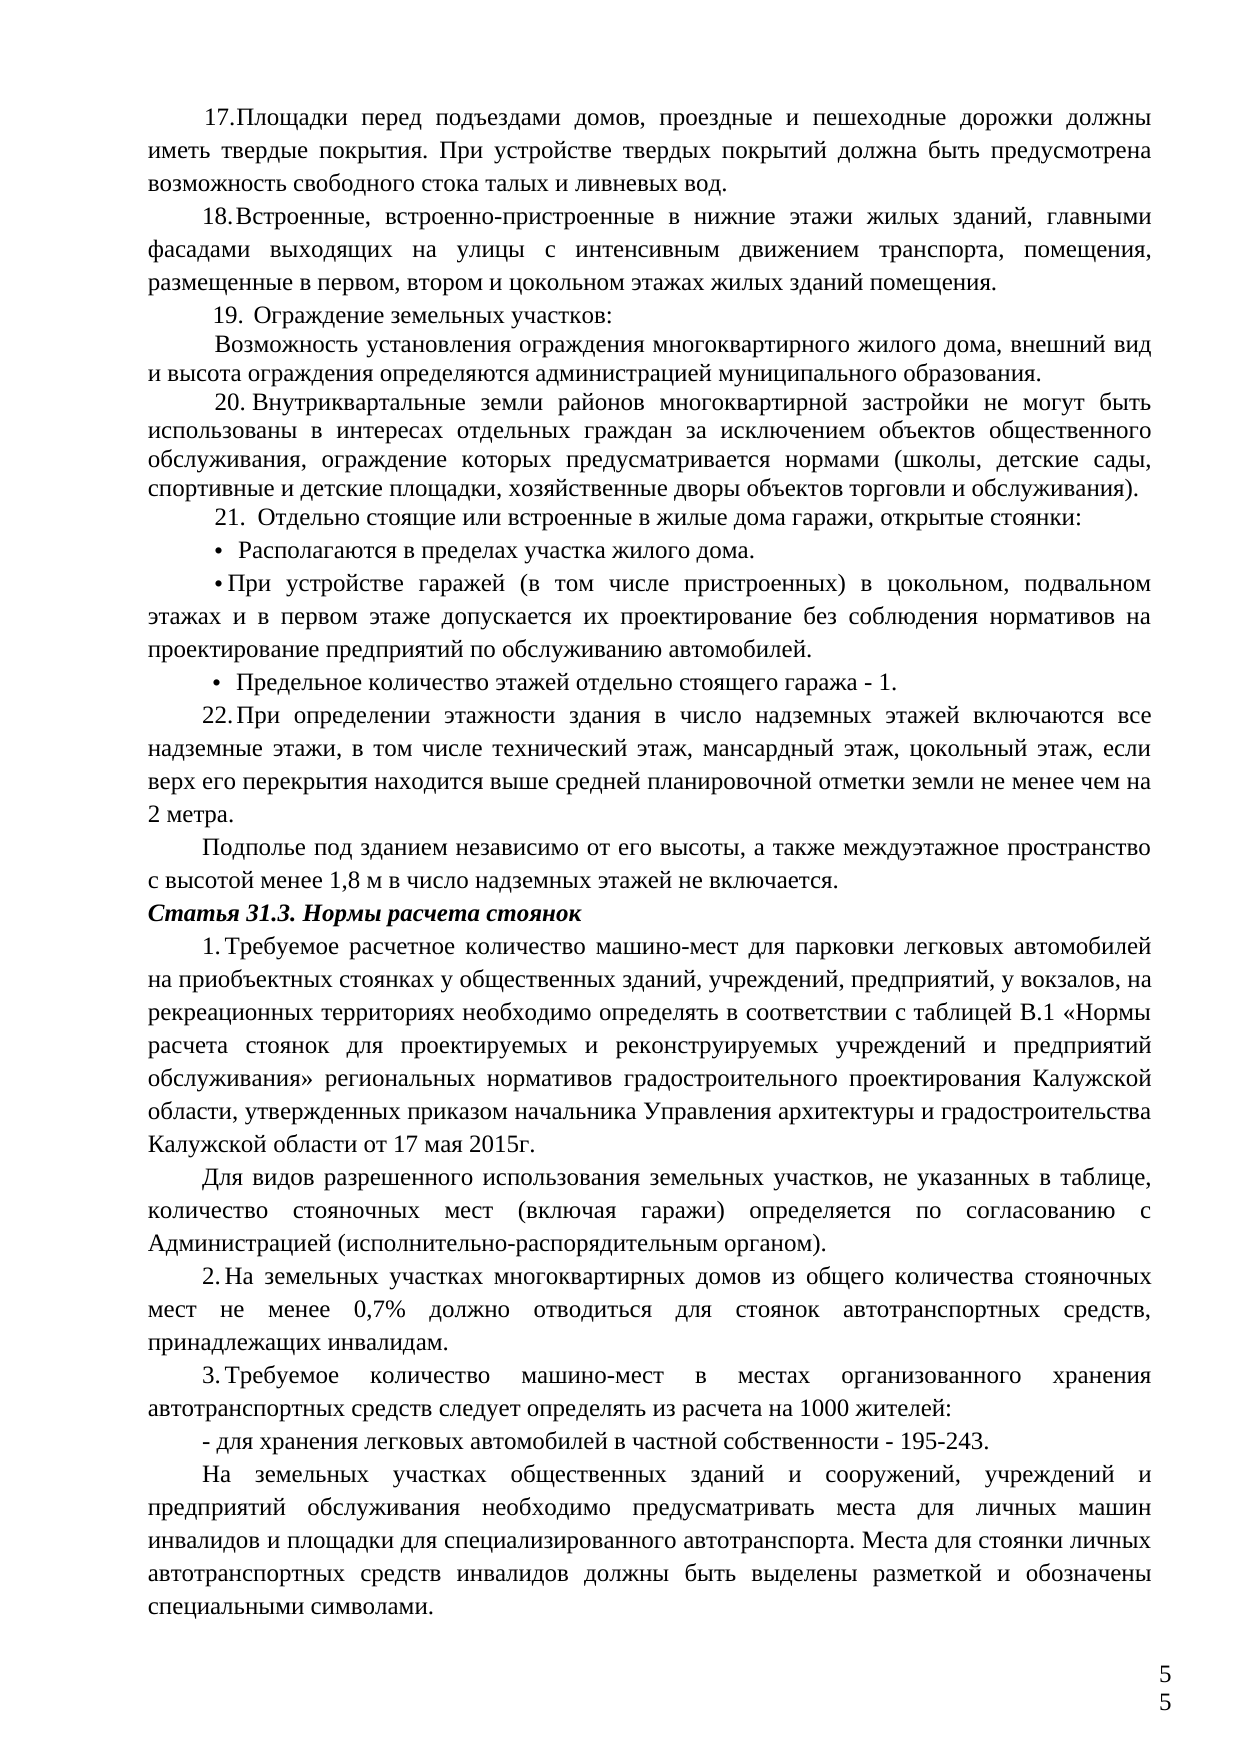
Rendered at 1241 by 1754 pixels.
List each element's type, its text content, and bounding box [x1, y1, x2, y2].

text Статья 31.3. Нормы расчета стоянок [148, 898, 1152, 927]
list Предельное количество этажей отдельно стоящего гаража - 1. [148, 667, 1152, 696]
text На земельных участках общественных зданий и сооружений, учреждений и предприятий обслуживания необходимо предусматривать места для личных машин инвалидов и площадки для специализированного автотранспорта. Места для стоянки личных автотранспортных средств инвалидов должны быть выделены разметкой и обозначены специальными символами. [148, 1459, 1152, 1620]
list Отдельно стоящие или встроенные в жилые дома гаражи, открытые стоянки: [148, 502, 1152, 531]
text Возможность установления ограждения многоквартирного жилого дома, внешний вид и высота ограждения определяются администрацией муниципального образования. [148, 329, 1152, 387]
text - для хранения легковых автомобилей в частной собственности - 195-243. [148, 1426, 1152, 1455]
list Располагаются в пределах участка жилого дома. [148, 535, 1152, 563]
list На земельных участках многоквартирных домов из общего количества стояночных мест не менее 0,7% должно отводиться для стоянок автотранспортных средств, принадлежащих инвалидам. [148, 1261, 1152, 1356]
list Ограждение земельных участков: [148, 301, 1152, 329]
list Встроенные, встроенно-пристроенные в нижние этажи жилых зданий, главными фасадами выходящих на улицы с интенсивным движением транспорта, помещения, размещенные в первом, втором и цокольном этажах жилых зданий помещения. [148, 201, 1152, 296]
list Требуемое расчетное количество машино-мест для парковки легковых автомобилей на приобъектных стоянках у общественных зданий, учреждений, предприятий, у вокзалов, на рекреационных территориях необходимо определять в соответствии с таблицей В.1 «Нормы расчета стоянок для проектируемых и реконструируемых учреждений и предприятий обслуживания» региональных нормативов градостроительного проектирования Калужской области, утвержденных приказом начальника Управления архитектуры и градостроительства Калужской области от 17 мая 2015г. [148, 931, 1152, 1158]
list При определении этажности здания в число надземных этажей включаются все надземные этажи, в том числе технический этаж, мансардный этаж, цокольный этаж, если верх его перекрытия находится выше средней планировочной отметки земли не менее чем на 2 метра. [148, 700, 1152, 828]
list При устройстве гаражей (в том числе пристроенных) в цокольном, подвальном этажах и в первом этаже допускается их проектирование без соблюдения нормативов на проектирование предприятий по обслуживанию автомобилей. [148, 568, 1152, 663]
list Площадки перед подъездами домов, проездные и пешеходные дорожки должны иметь твердые покрытия. При устройстве твердых покрытий должна быть предусмотрена возможность свободного стока талых и ливневых вод. [148, 102, 1152, 197]
list Внутриквартальные земли районов многоквартирной застройки не могут быть использованы в интересах отдельных граждан за исключением объектов общественного обслуживания, ограждение которых предусматривается нормами (школы, детские сады, спортивные и детские площадки, хозяйственные дворы объектов торговли и обслуживания). [148, 387, 1152, 502]
list Требуемое количество машино-мест в местах организованного хранения автотранспортных средств следует определять из расчета на 1000 жителей: [148, 1360, 1152, 1422]
text Подполье под зданием независимо от его высоты, а также междуэтажное пространство с высотой менее 1,8 м в число надземных этажей не включается. [148, 832, 1152, 894]
text Для видов разрешенного использования земельных участков, не указанных в таблице, количество стояночных мест (включая гаражи) определяется по согласованию с Администрацией (исполнительно-распорядительным органом). [148, 1162, 1152, 1257]
